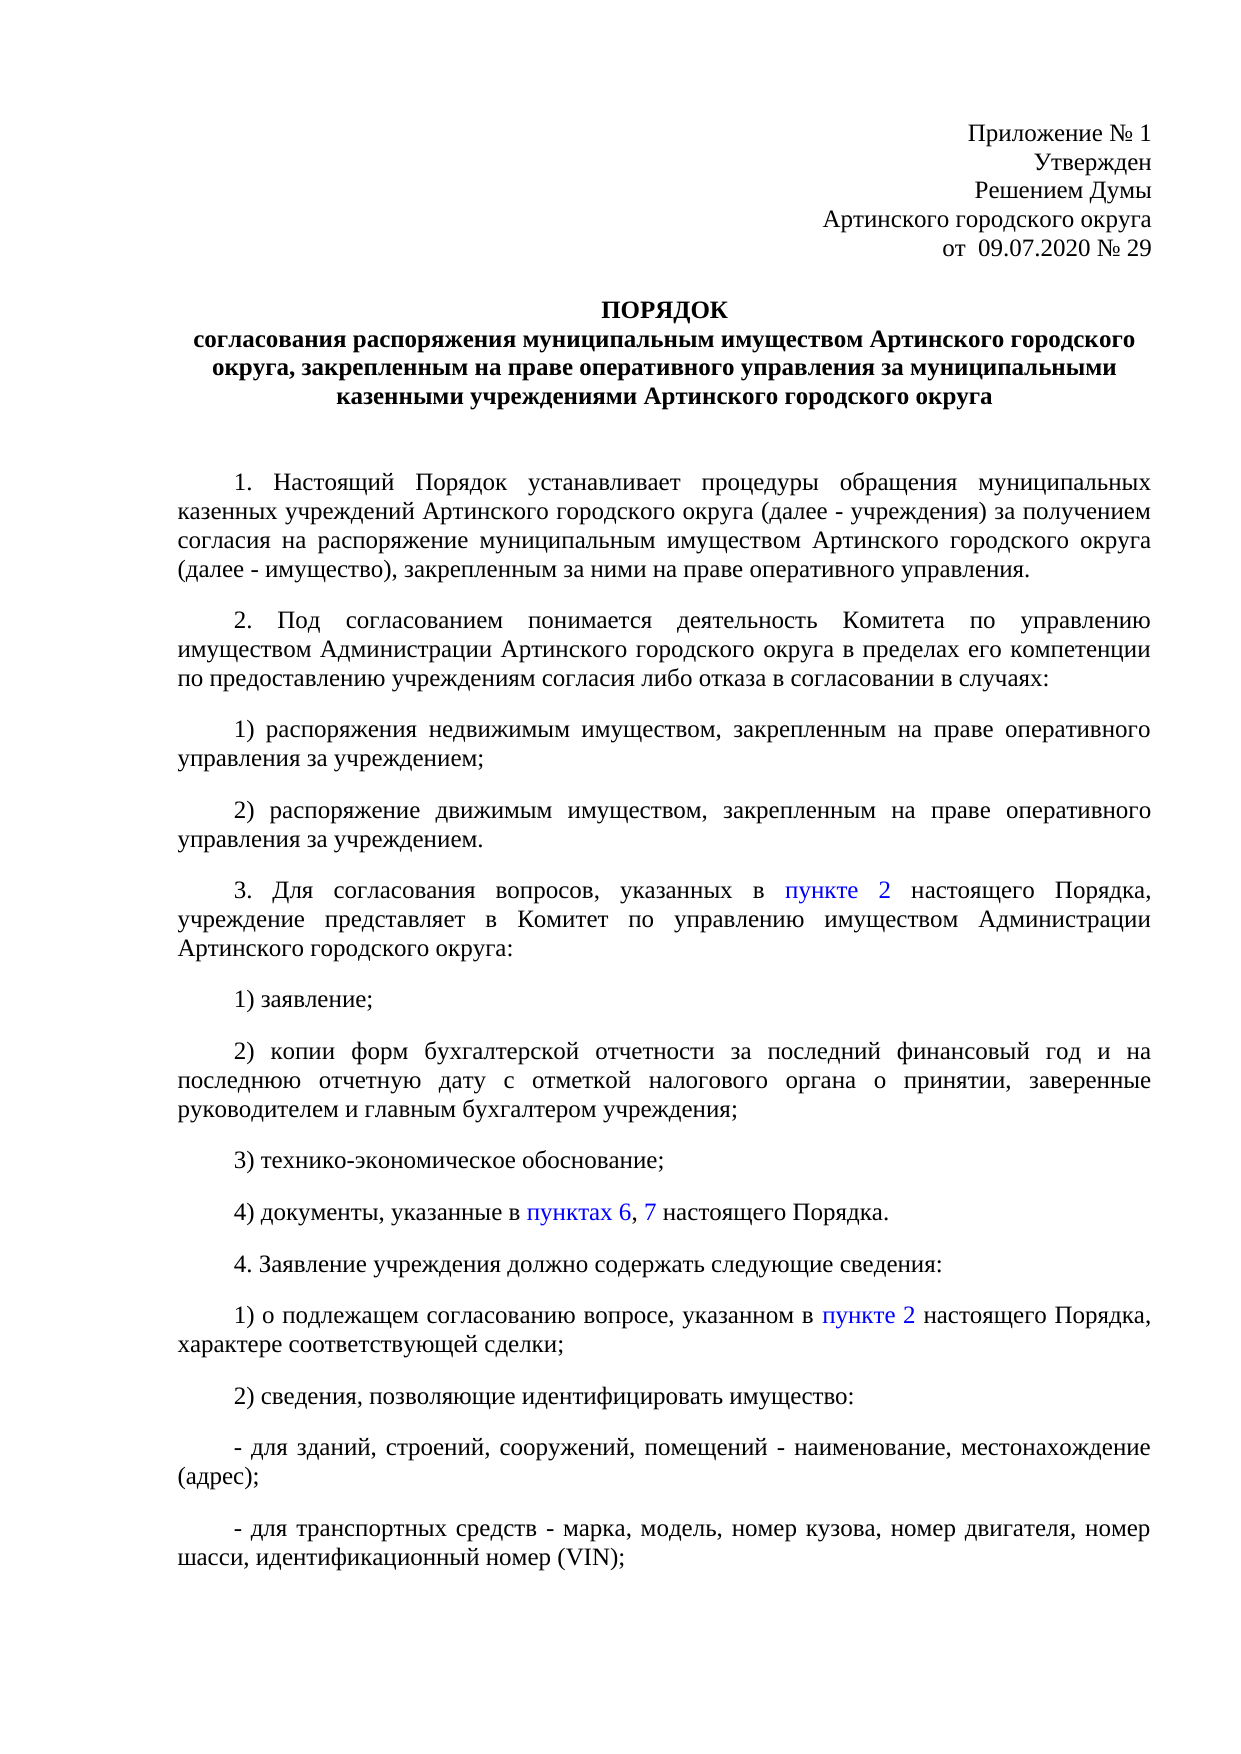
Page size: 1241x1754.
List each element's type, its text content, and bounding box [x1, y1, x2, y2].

text 2. Под согласованием понимается деятельность Комитета по управлению имуществом Администрации Артинского городского округа в пределах его компетенции по предоставлению учреждениям согласия либо отказа в согласовании в случаях: [177, 605, 1152, 692]
text - для транспортных средств - марка, модель, номер кузова, номер двигателя, номер шасси, идентификационный номер (VIN); [177, 1513, 1152, 1570]
text 1) заявление; [177, 984, 1152, 1013]
text Утвержден [177, 147, 1152, 176]
text Артинского городского округа [177, 204, 1152, 233]
text 3. Для согласования вопросов, указанных в пункте 2 настоящего Порядка, учреждение представляет в Комитет по управлению имуществом Администрации Артинского городского округа: [177, 875, 1152, 962]
text 1) о подлежащем согласованию вопросе, указанном в пункте 2 настоящего Порядка, характере соответствующей сделки; [177, 1300, 1152, 1358]
text 4) документы, указанные в пунктах 6, 7 настоящего Порядка. [177, 1197, 1152, 1226]
text - для зданий, строений, сооружений, помещений - наименование, местонахождение (адрес); [177, 1432, 1152, 1490]
text 2) распоряжение движимым имуществом, закрепленным на праве оперативного управления за учреждением. [177, 795, 1152, 852]
text 2) сведения, позволяющие идентифицировать имущество: [177, 1381, 1152, 1409]
title согласования распоряжения муниципальным имуществом Артинского городского округа, закрепленным на праве оперативного управления за муниципальными казенными учреждениями Артинского городского округа [177, 324, 1152, 410]
text 1) распоряжения недвижимым имуществом, закрепленным на праве оперативного управления за учреждением; [177, 714, 1152, 772]
text от 09.07.2020 № 29 [177, 233, 1152, 262]
text 1. Настоящий Порядок устанавливает процедуры обращения муниципальных казенных учреждений Артинского городского округа (далее - учреждения) за получением согласия на распоряжение муниципальным имуществом Артинского городского округа (далее - имущество), закрепленным за ними на праве оперативного управления. [177, 467, 1152, 582]
text 4. Заявление учреждения должно содержать следующие сведения: [177, 1249, 1152, 1277]
text Решением Думы [177, 176, 1152, 204]
text Приложение № 1 [177, 118, 1152, 147]
title ПОРЯДОК [177, 295, 1152, 324]
text 2) копии форм бухгалтерской отчетности за последний финансовый год и на последнюю отчетную дату с отметкой налогового органа о принятии, заверенные руководителем и главным бухгалтером учреждения; [177, 1036, 1152, 1122]
text 3) технико-экономическое обоснование; [177, 1145, 1152, 1174]
